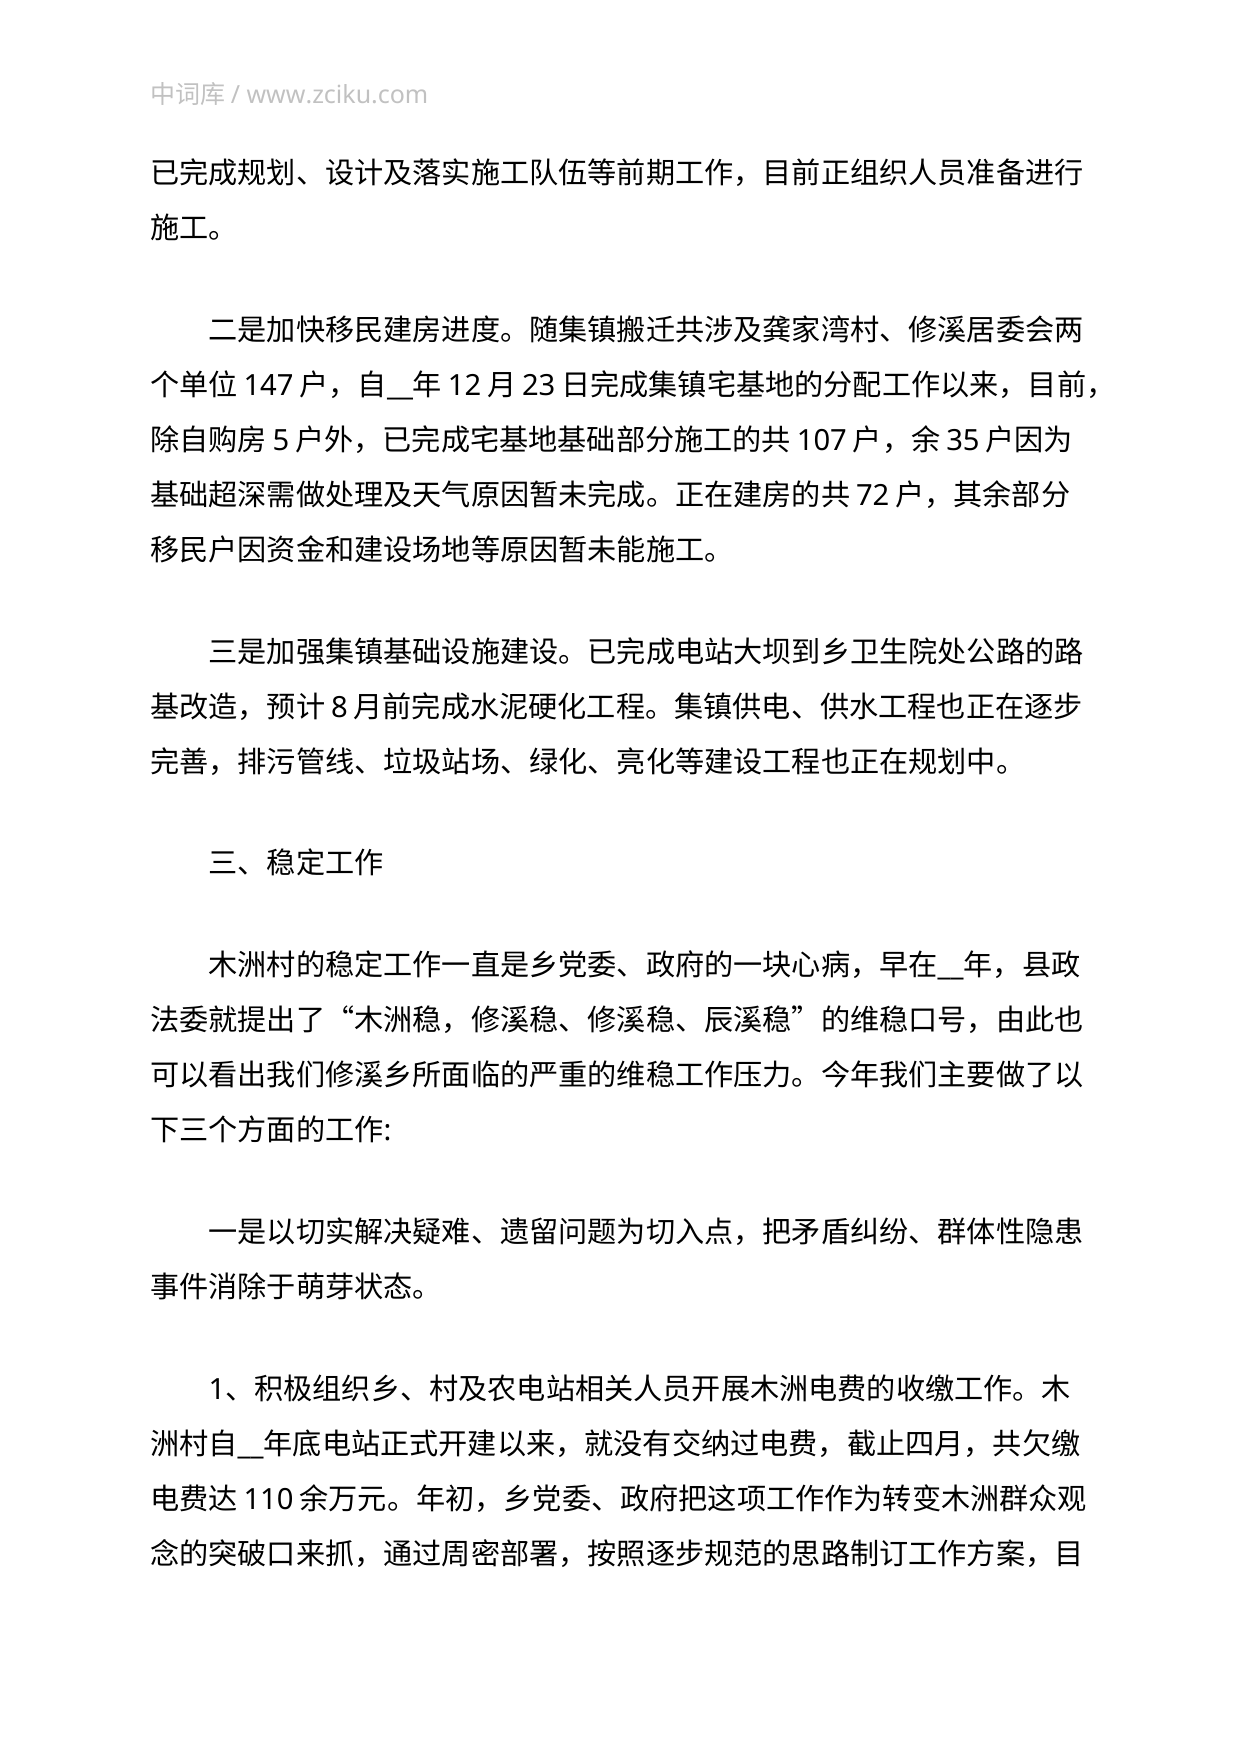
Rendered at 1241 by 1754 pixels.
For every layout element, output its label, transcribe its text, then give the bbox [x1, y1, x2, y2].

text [150, 150, 1090, 247]
text 一是以切实解决疑难、遗留问题为切入点，把矛盾纠纷、群体性隐患事件消除于萌芽状态。 [150, 1208, 1090, 1306]
text 木洲村的稳定工作一直是乡党委、政府的一块心病，早在__年，县政法委就提出了“木洲稳，修溪稳、修溪稳、辰溪稳”的维稳口号，由此也可以看出我们修溪乡所面临的严重的维稳工作压力。今年我们主要做了以下三个方面的工作: [150, 942, 1090, 1149]
text 三是加强集镇基础设施建设。已完成电站大坝到乡卫生院处公路的路基改造，预计8月前完成水泥硬化工程。集镇供电、供水工程也正在逐步完善，排污管线、垃圾站场、绿化、亮化等建设工程也正在规划中。 [150, 628, 1090, 781]
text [150, 1365, 1090, 1572]
text 三、稳定工作 [150, 840, 1090, 882]
text 二是加快移民建房进度。随集镇搬迁共涉及龚家湾村、修溪居委会两个单位147户，自__年12月23日完成集镇宅基地的分配工作以来，目前，除自购房5户外，已完成宅基地基础部分施工的共107户，余35户因为基础超深需做处理及天气原因暂未完成。正在建房的共72户，其余部分移民户因资金和建设场地等原因暂未能施工。 [150, 307, 1090, 569]
